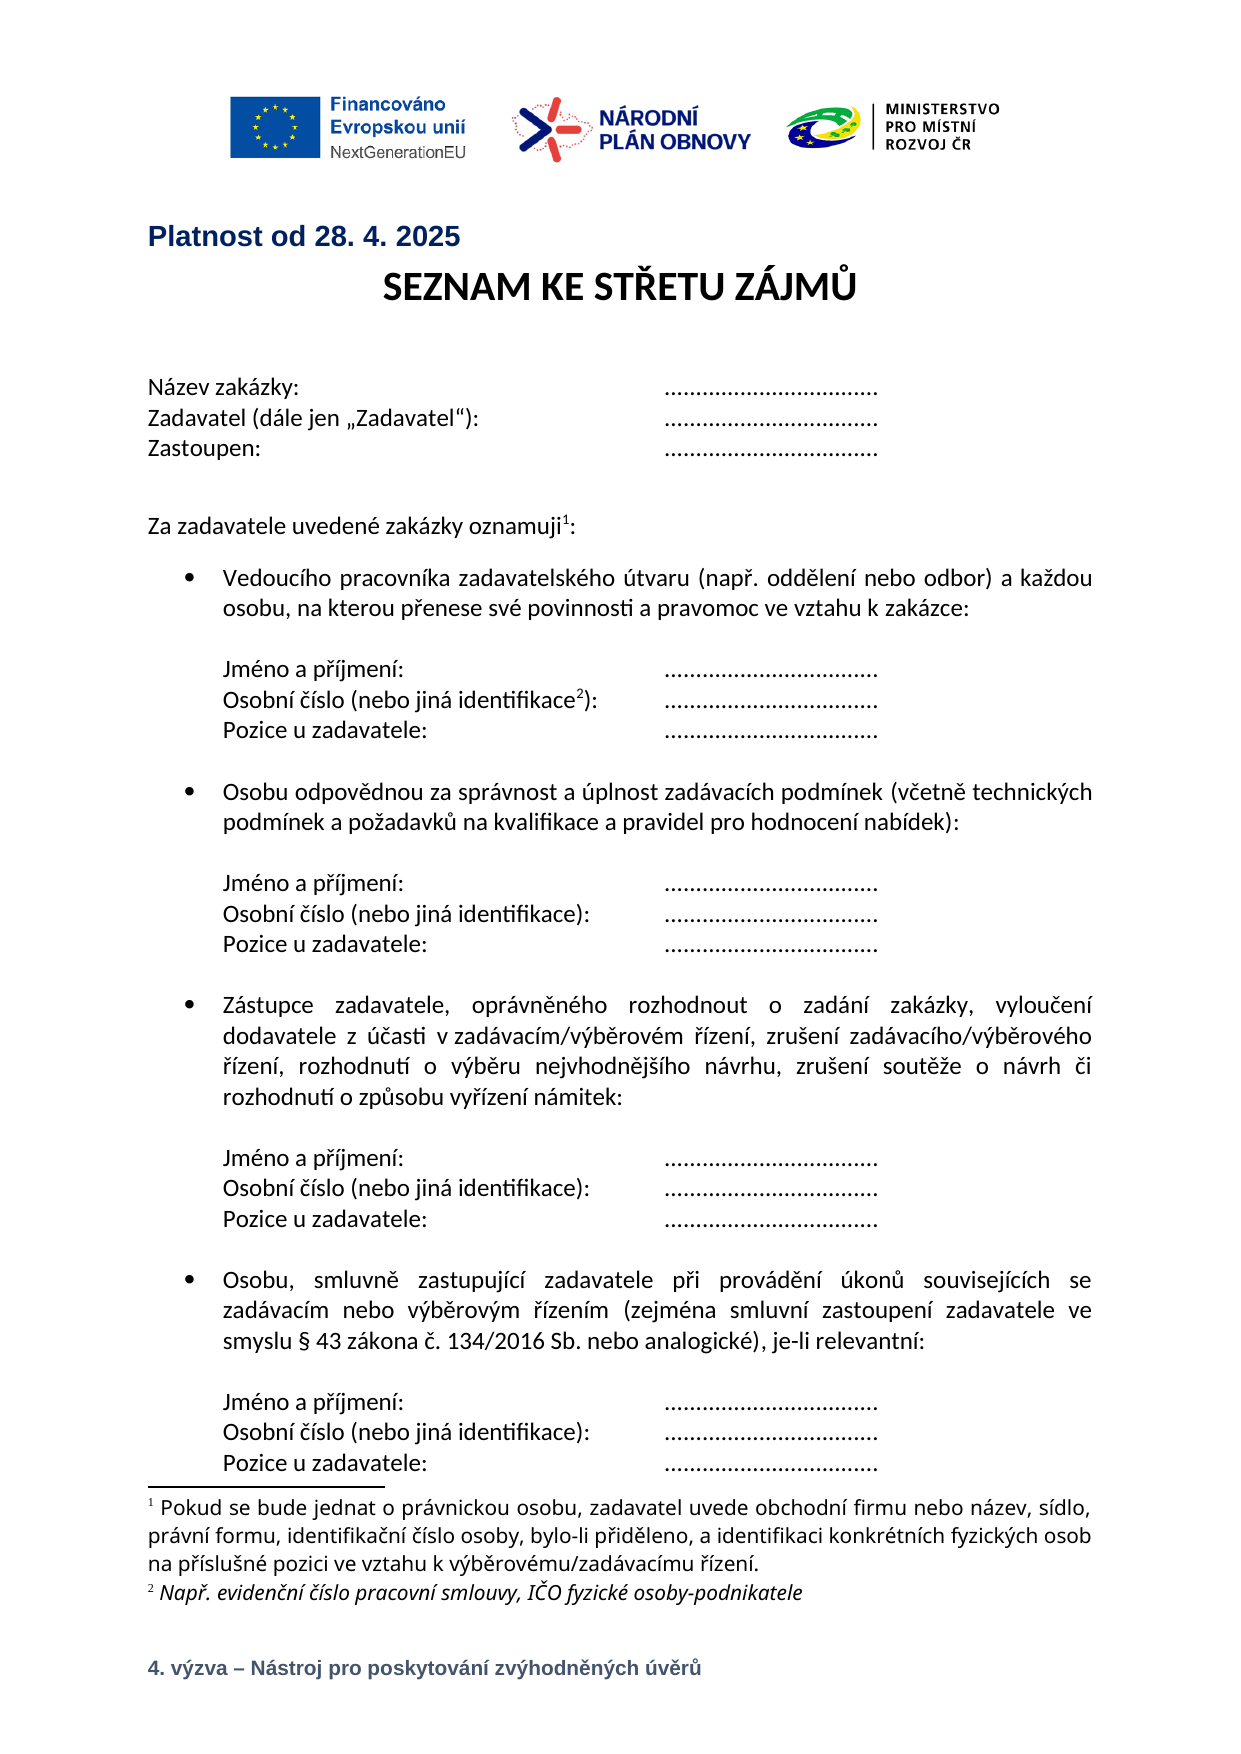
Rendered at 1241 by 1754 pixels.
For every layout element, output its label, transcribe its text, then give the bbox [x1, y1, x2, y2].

list Jméno a příjmení: .................................. [223, 867, 1093, 898]
text Za zadavatele uvedené zakázky oznamuji: [148, 510, 1093, 541]
list Osobní číslo (nebo jiná identifikace): .................................. [223, 1172, 1093, 1203]
list Pozice u zadavatele: .................................. [223, 714, 1093, 745]
list Pozice u zadavatele: .................................. [223, 1447, 1093, 1478]
list Osobní číslo (nebo jiná identifikace): .................................. [223, 684, 1093, 714]
text Platnost od 28. 4. 2025 [148, 219, 1093, 253]
list Osobu, smluvně zastupující zadavatele při provádění úkonů souvisejících se zadávacím nebo výběrovým řízením (zejména smluvní zastoupení zadavatele ve smyslu § 43 zákona č. 134/2016 Sb. nebo analogické), je-li relevantní: [185, 1264, 1093, 1356]
list Jméno a příjmení: .................................. [223, 653, 1093, 684]
picture [203, 73, 1037, 192]
text SEZNAM KE STŘETU ZÁJMŮ [148, 260, 1093, 311]
text Název zakázky: .................................. [148, 372, 1093, 402]
list Pozice u zadavatele: .................................. [223, 928, 1093, 959]
list Jméno a příjmení: .................................. [223, 1386, 1093, 1417]
list Jméno a příjmení: .................................. [223, 1142, 1093, 1172]
text Zastoupen: .................................. [148, 433, 1093, 463]
list Pozice u zadavatele: .................................. [223, 1203, 1093, 1233]
list Vedoucího pracovníka zadavatelského útvaru (např. oddělení nebo odbor) a každou osobu, na kterou přenese své povinnosti a pravomoc ve vztahu k zakázce: [185, 562, 1093, 623]
list Osobní číslo (nebo jiná identifikace): .................................. [223, 1417, 1093, 1447]
list Zástupce zadavatele, oprávněného rozhodnout o zadání zakázky, vyloučení dodavatele z účasti v zadávacím/výběrovém řízení, zrušení zadávacího/výběrového řízení, rozhodnutí o výběru nejvhodnějšího návrhu, zrušení soutěže o návrh či rozhodnutí o způsobu vyřízení námitek: [185, 989, 1093, 1111]
list Osobní číslo (nebo jiná identifikace): .................................. [223, 898, 1093, 928]
text Zadavatel (dále jen „Zadavatel“): .................................. [148, 402, 1093, 433]
list Osobu odpovědnou za správnost a úplnost zadávacích podmínek (včetně technických podmínek a požadavků na kvalifikace a pravidel pro hodnocení nabídek): [185, 776, 1093, 837]
